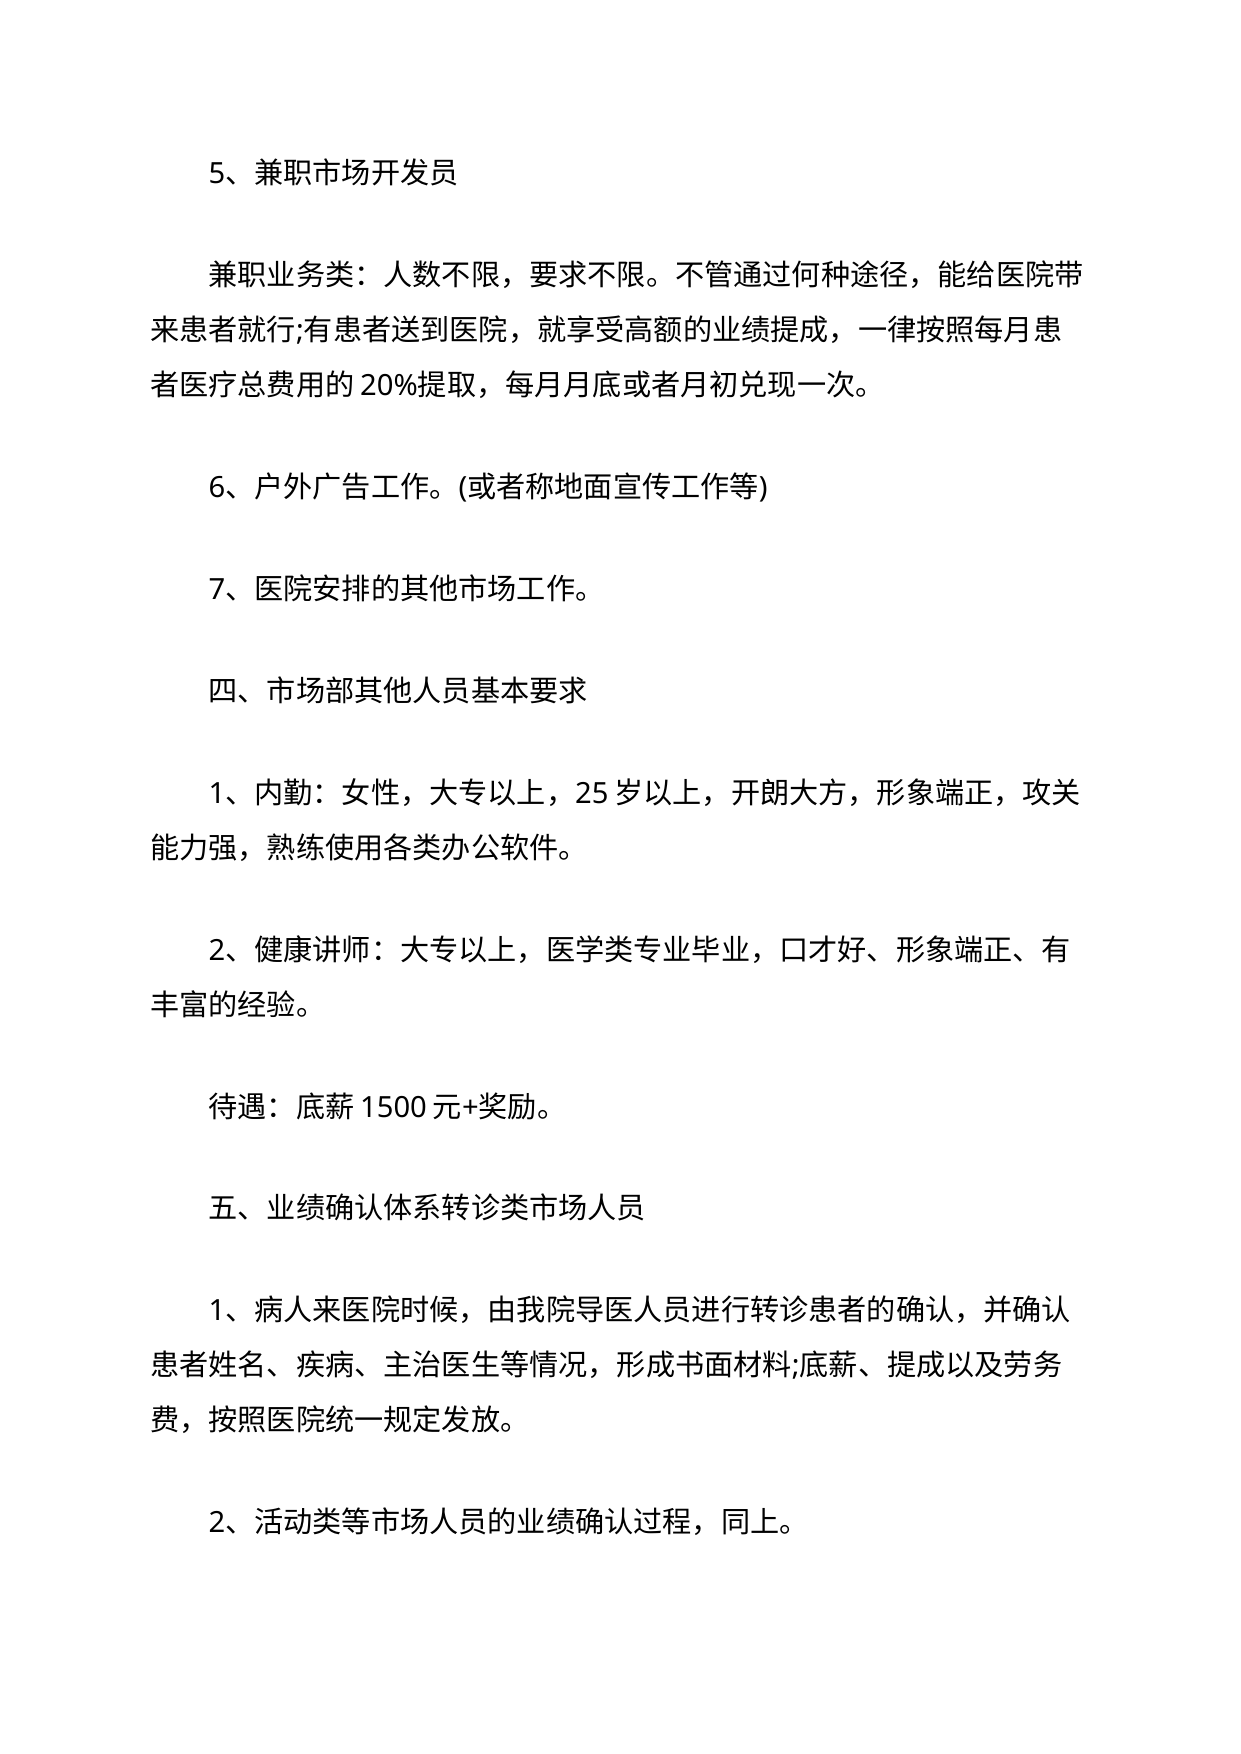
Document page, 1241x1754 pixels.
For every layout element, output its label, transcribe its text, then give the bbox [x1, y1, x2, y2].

text 6、户外广告工作。(或者称地面宣传工作等) [150, 464, 1090, 506]
text 2、活动类等市场人员的业绩确认过程，同上。 [150, 1499, 1090, 1541]
text 1、病人来医院时候，由我院导医人员进行转诊患者的确认，并确认患者姓名、疾病、主治医生等情况，形成书面材料;底薪、提成以及劳务费，按照医院统一规定发放。 [150, 1287, 1090, 1439]
text 四、市场部其他人员基本要求 [150, 668, 1090, 710]
text 待遇：底薪1500元+奖励。 [150, 1083, 1090, 1126]
text 5、兼职市场开发员 [150, 150, 1090, 192]
text 2、健康讲师：大专以上，医学类专业毕业，口才好、形象端正、有丰富的经验。 [150, 926, 1090, 1024]
text 五、业绩确认体系转诊类市场人员 [150, 1185, 1090, 1227]
text 兼职业务类：人数不限，要求不限。不管通过何种途径，能给医院带来患者就行;有患者送到医院，就享受高额的业绩提成，一律按照每月患者医疗总费用的20%提取，每月月底或者月初兑现一次。 [150, 252, 1090, 404]
text 7、医院安排的其他市场工作。 [150, 566, 1090, 608]
text 1、内勤：女性，大专以上，25岁以上，开朗大方，形象端正，攻关能力强，熟练使用各类办公软件。 [150, 769, 1090, 867]
